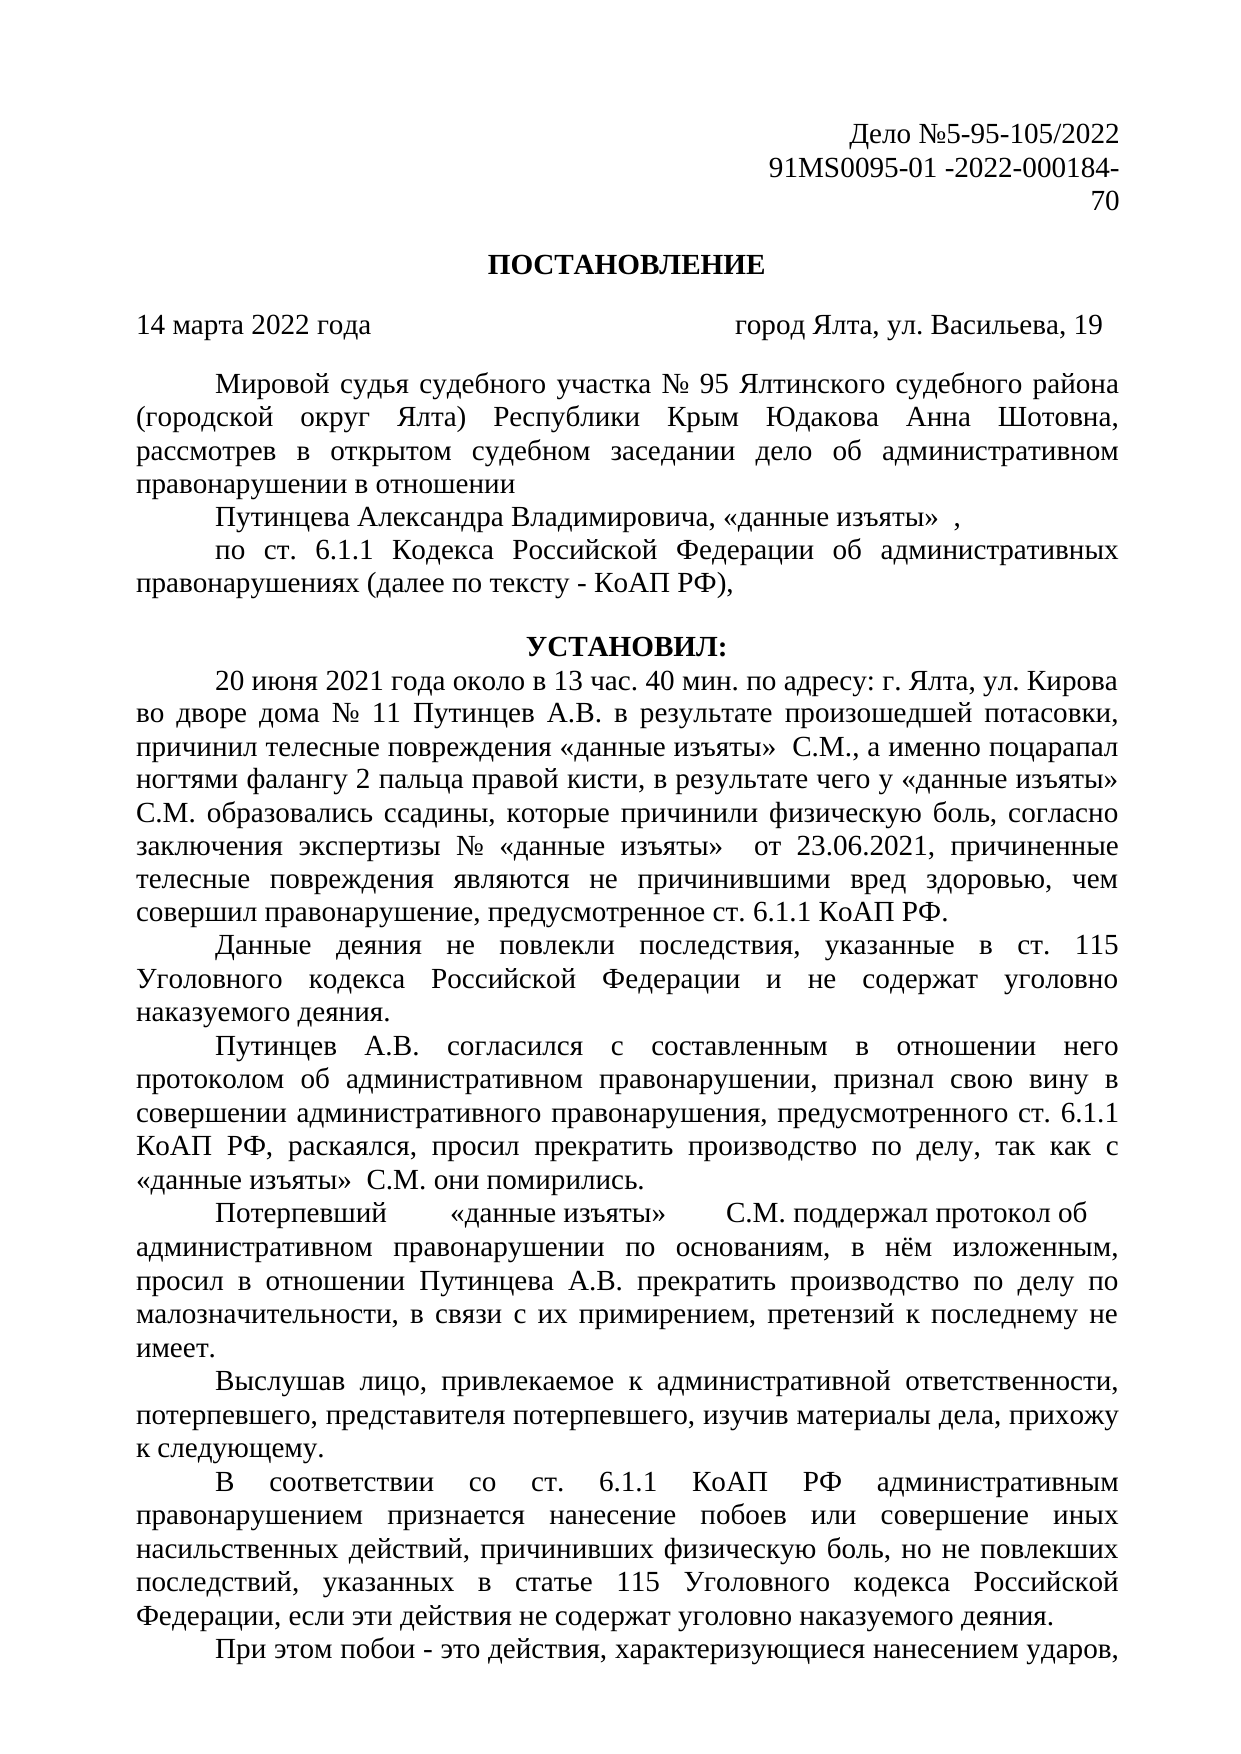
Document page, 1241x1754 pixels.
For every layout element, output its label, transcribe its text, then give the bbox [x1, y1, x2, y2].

text Потерпевший «данные изъяты» С.М. поддержал протокол об [136, 1196, 1119, 1229]
text ПОСТАНОВЛЕНИЕ [136, 251, 1117, 280]
text 14 марта 2022 года город Ялта, ул. Васильева, 19 [136, 311, 1119, 340]
text Путинцева Александра Владимировича, «данные изъяты» , [136, 501, 1119, 533]
text 20 июня 2021 года около в 13 час. 40 мин. по адресу: г. Ялта, ул. Кирова во дворе дома № 11 Путинцев А.В. в результате произошедшей потасовки, причинил телесные повреждения «данные изъяты» С.М., а именно поцарапал ногтями фалангу 2 пальца правой кисти, в результате чего у «данные изъяты» С.М. образовались ссадины, которые причинили физическую боль, согласно заключения экспертизы № «данные изъяты» от 23.06.2021, причиненные телесные повреждения являются не причинившими вред здоровью, чем совершил правонарушение, предусмотренное ст. 6.1.1 КоАП РФ. [136, 663, 1119, 928]
text Выслушав лицо, привлекаемое к административной ответственности, потерпевшего, представителя потерпевшего, изучив материалы дела, прихожу к следующему. [136, 1364, 1119, 1464]
text УСТАНОВИЛ: [136, 631, 1117, 663]
text Путинцев А.В. согласился с составленным в отношении него протоколом об административном правонарушении, признал свою вину в совершении административного правонарушения, предусмотренного ст. 6.1.1 КоАП РФ, раскаялся, просил прекратить производство по делу, так как с «данные изъяты» С.М. они помирились. [136, 1028, 1119, 1196]
text Мировой судья судебного участка № 95 Ялтинского судебного района (городской округ Ялта) Республики Крым Юдакова Анна Шотовна, рассмотрев в открытом судебном заседании дело об административном правонарушении в отношении [136, 367, 1119, 501]
text административном правонарушении по основаниям, в нём изложенным, просил в отношении Путинцева А.В. прекратить производство по делу по малозначительности, в связи с их примирением, претензий к последнему не имеет. [136, 1229, 1119, 1364]
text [136, 1632, 1119, 1666]
text по ст. 6.1.1 Кодекса Российской Федерации об административных правонарушениях (далее по тексту - КоАП РФ), [136, 533, 1119, 599]
text Дело №5-95-105/2022 91MS0095-01 -2022-000184-70 [744, 118, 1119, 217]
text Данные деяния не повлекли последствия, указанные в ст. 115 Уголовного кодекса Российской Федерации и не содержат уголовно наказуемого деяния. [136, 928, 1119, 1028]
text В соответствии со ст. 6.1.1 КоАП РФ административным правонарушением признается нанесение побоев или совершение иных насильственных действий, причинивших физическую боль, но не повлекших последствий, указанных в статье 115 Уголовного кодекса Российской Федерации, если эти действия не содержат уголовно наказуемого деяния. [136, 1464, 1119, 1632]
